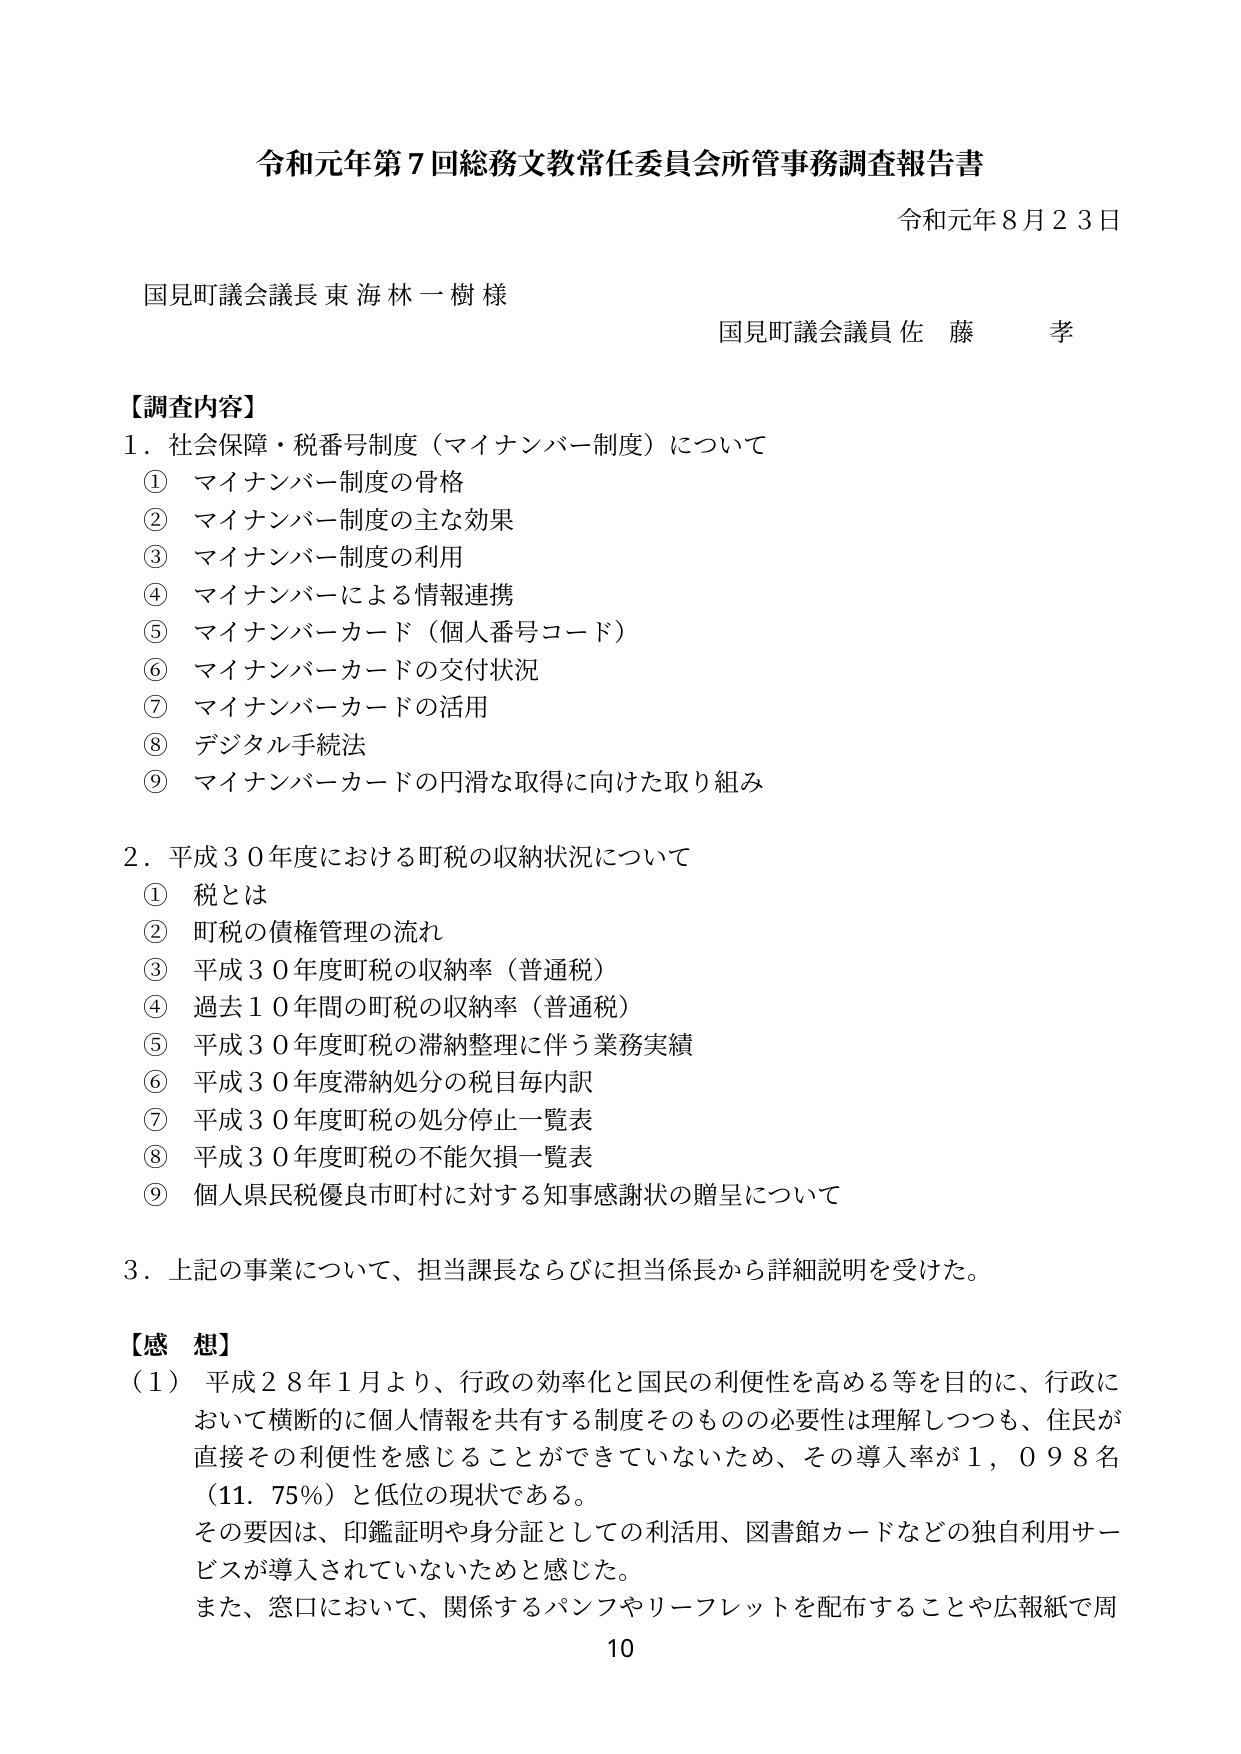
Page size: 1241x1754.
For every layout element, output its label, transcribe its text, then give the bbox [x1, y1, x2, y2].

text ④ マイナンバーによる情報連携 [118, 574, 1122, 612]
text ⑥ 平成３０年度滞納処分の税目毎内訳 [118, 1062, 1122, 1099]
text ⑤ 平成３０年度町税の滞納整理に伴う業務実績 [118, 1024, 1122, 1062]
text 令和元年第7回総務文教常任委員会所管事務調査報告書 [118, 124, 1122, 199]
text 国見町議会議員 佐 藤 孝 [118, 312, 1122, 349]
text ① 税とは [118, 874, 1122, 912]
text ② マイナンバー制度の主な効果 [118, 499, 1122, 537]
text 【感想】 [118, 1324, 1122, 1362]
text １．社会保障・税番号制度（マイナンバー制度）について [118, 424, 1122, 462]
text ２．平成３０年度における町税の収納状況について [118, 837, 1122, 874]
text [193, 1587, 1122, 1624]
text ② 町税の債権管理の流れ [118, 912, 1122, 949]
text ① マイナンバー制度の骨格 [118, 462, 1122, 499]
text ⑦ マイナンバーカードの活用 [118, 687, 1122, 724]
text ⑦ 平成３０年度町税の処分停止一覧表 [118, 1099, 1122, 1137]
text ⑧ 平成３０年度町税の不能欠損一覧表 [118, 1137, 1122, 1174]
text ③ 平成３０年度町税の収納率（普通税） [118, 949, 1122, 987]
text ⑧ デジタル手続法 [118, 724, 1122, 762]
text ⑥ マイナンバーカードの交付状況 [118, 649, 1122, 687]
text ⑨ 個人県民税優良市町村に対する知事感謝状の贈呈について [118, 1174, 1122, 1212]
text ④ 過去１０年間の町税の収納率（普通税） [118, 987, 1122, 1024]
list 平成２８年１月より、行政の効率化と国民の利便性を高める等を目的に、行政において横断的に個人情報を共有する制度そのものの必要性は理解しつつも、住民が直接その利便性を感じることができていないため、その導入率が１，０９８名（11．75％）と低位の現状である。 [118, 1362, 1122, 1512]
text ⑤ マイナンバーカード（個人番号コード） [118, 612, 1122, 649]
text ③ マイナンバー制度の利用 [118, 537, 1122, 574]
text ⑨ マイナンバーカードの円滑な取得に向けた取り組み [118, 762, 1122, 799]
text 令和元年８月２３日 [118, 199, 1122, 237]
text 【調査内容】 [118, 387, 1122, 424]
text ３．上記の事業について、担当課長ならびに担当係長から詳細説明を受けた。 [118, 1249, 1122, 1287]
text その要因は、印鑑証明や身分証としての利活用、図書館カードなどの独自利用サービスが導入されていないためと感じた。 [193, 1512, 1122, 1587]
text 国見町議会議長 東 海 林 一 樹 様 [118, 274, 1122, 312]
